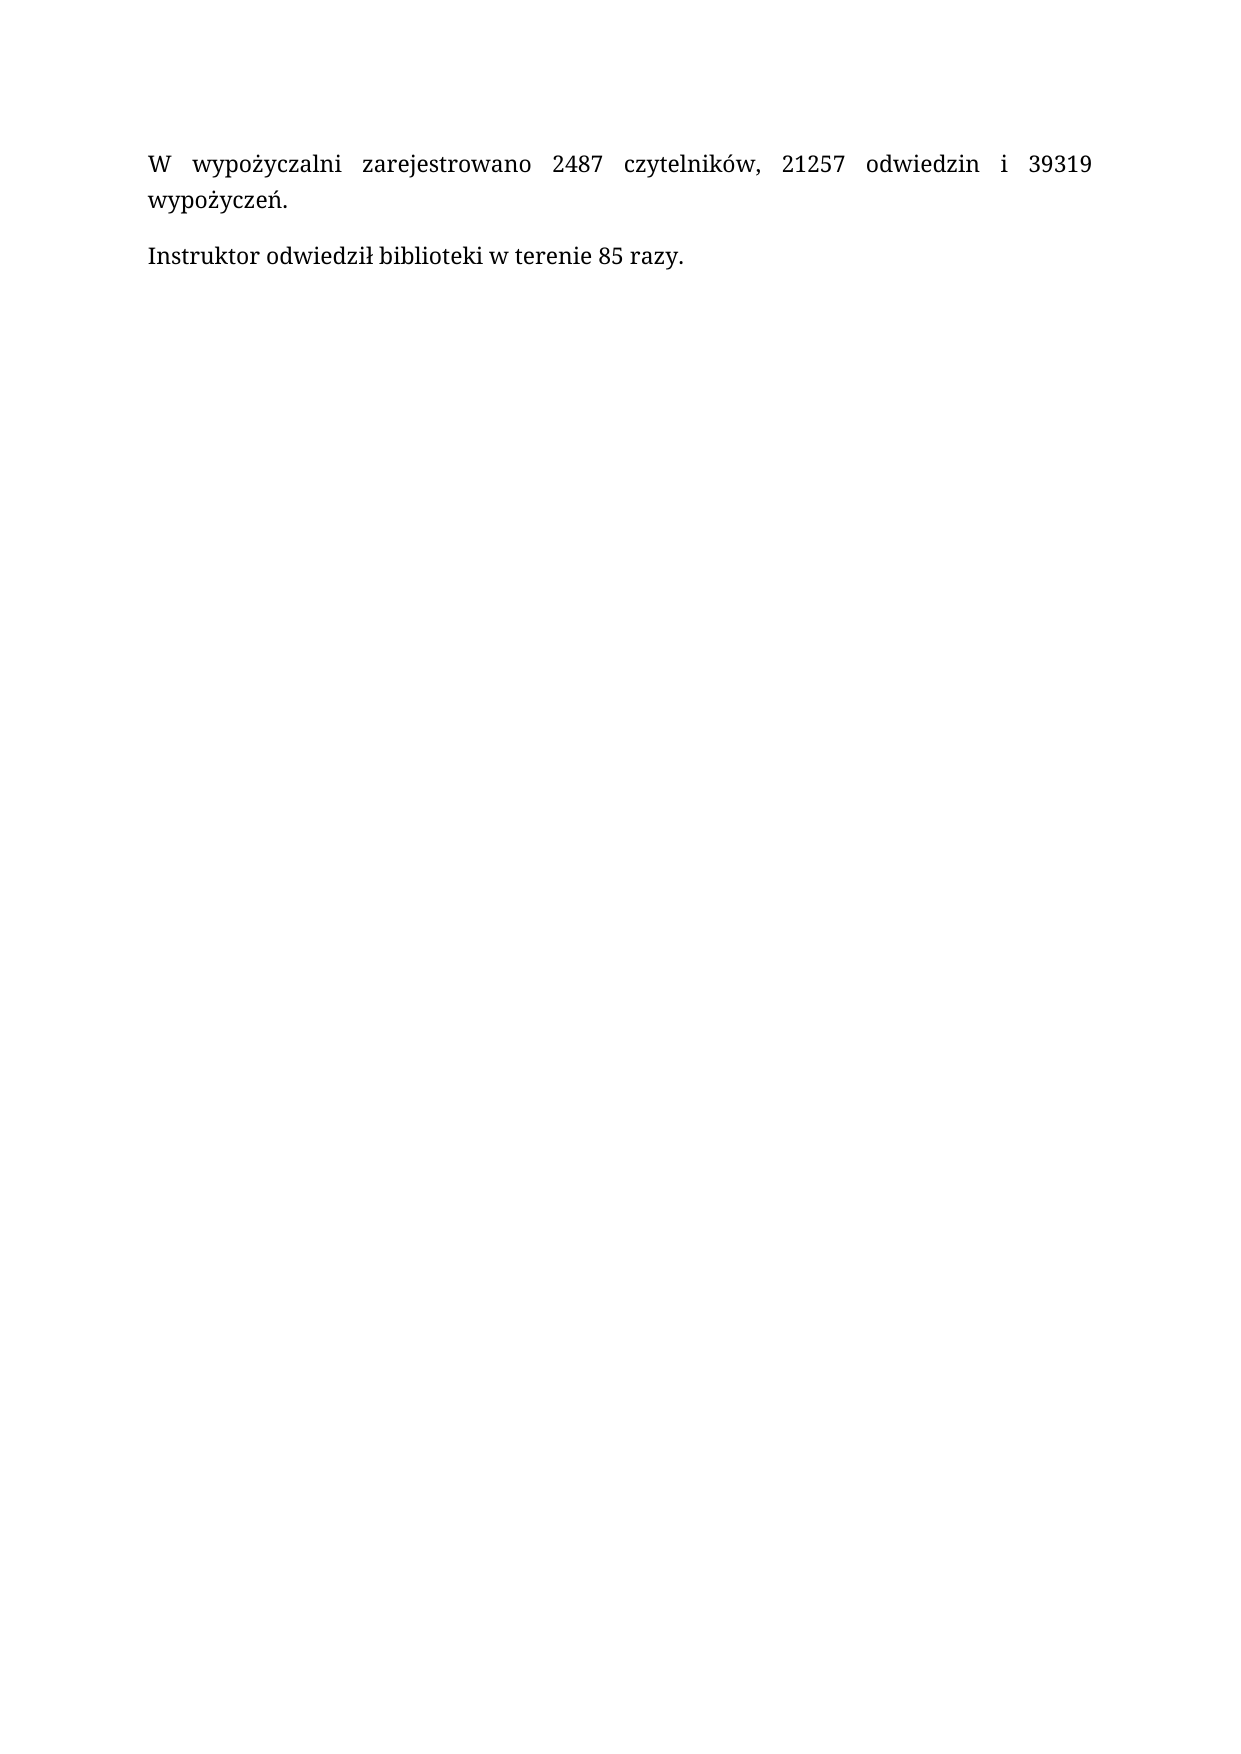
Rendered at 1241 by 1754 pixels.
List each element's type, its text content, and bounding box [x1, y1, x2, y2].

text W wypożyczalni zarejestrowano 2487 czytelników, 21257 odwiedzin i 39319 wypożyczeń. [148, 148, 1093, 215]
text Instruktor odwiedził biblioteki w terenie 85 razy. [148, 240, 1093, 272]
